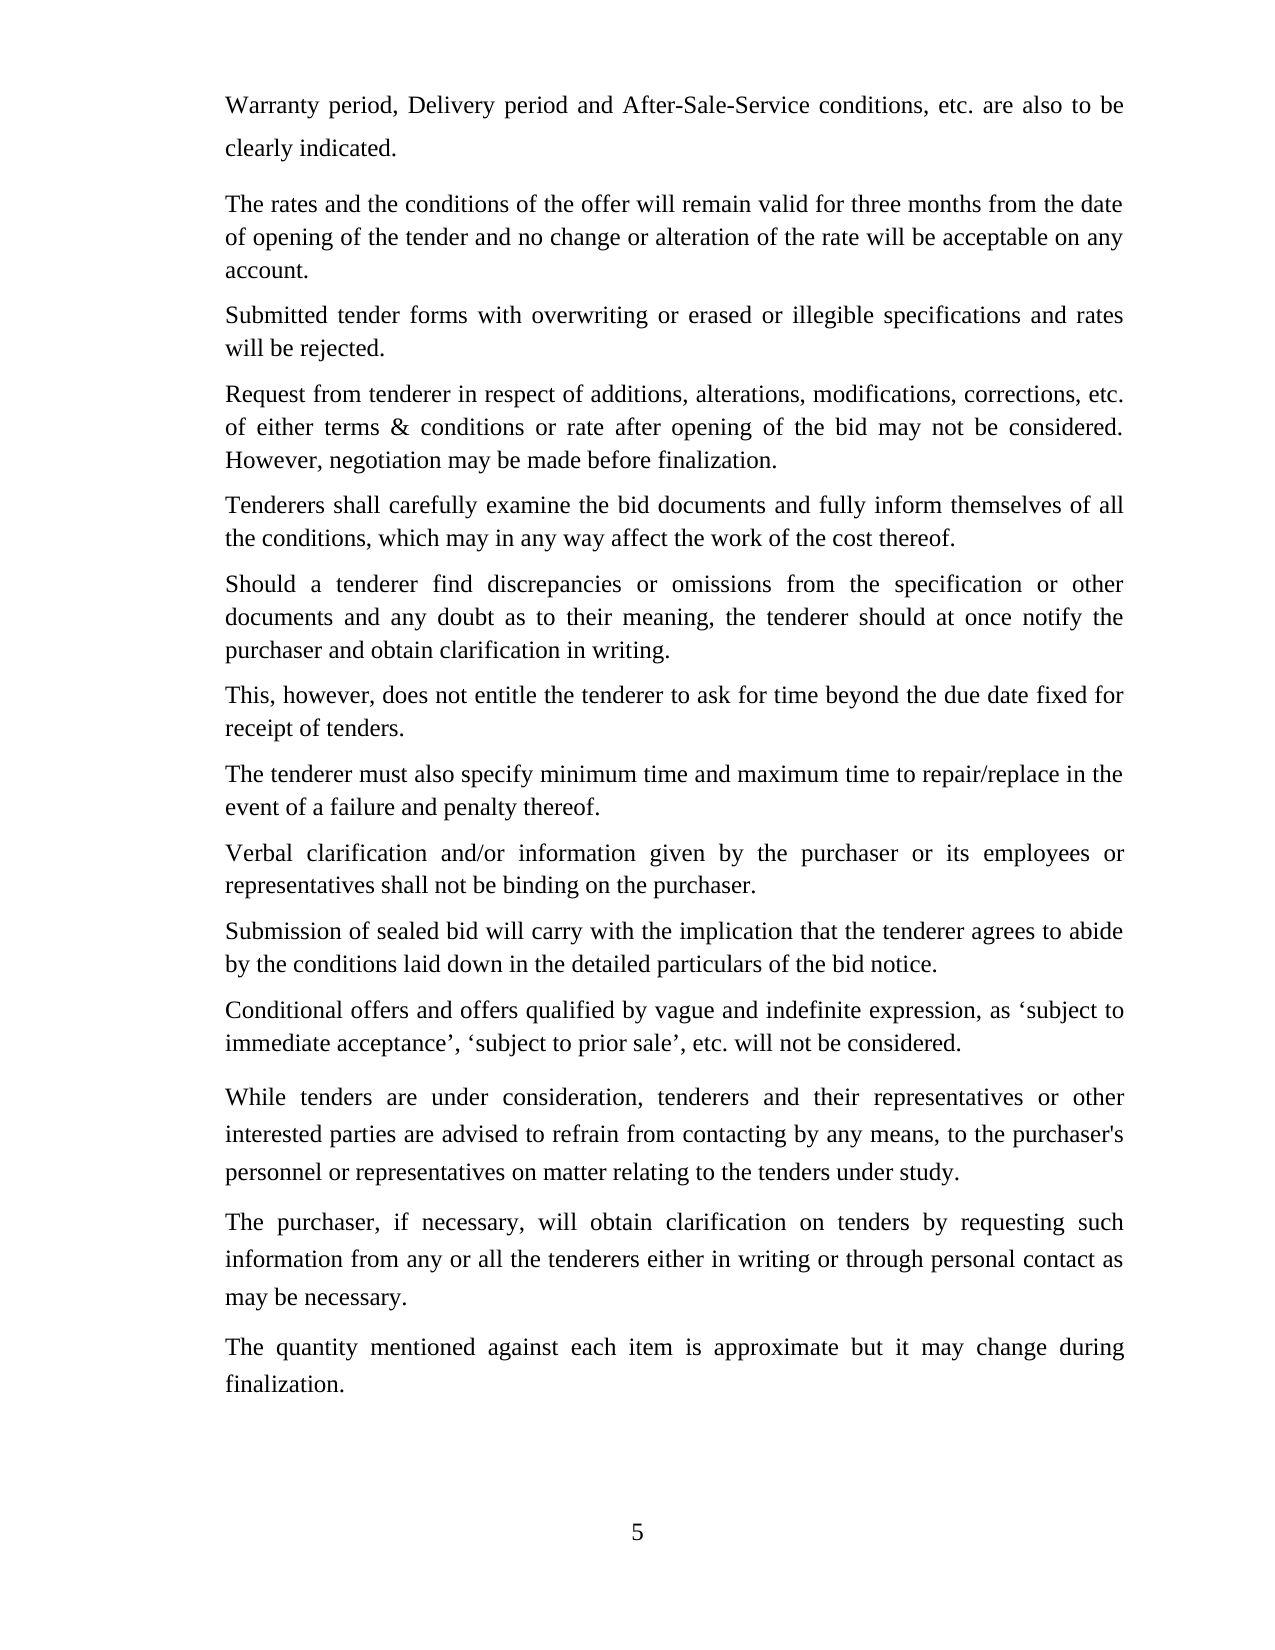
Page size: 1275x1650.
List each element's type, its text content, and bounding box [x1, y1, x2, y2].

text The tenderer must also specify minimum time and maximum time to repair/replace in the event of a failure and penalty thereof. [225, 759, 1125, 821]
text Verbal clarification and/or information given by the purchaser or its employees or representatives shall not be binding on the purchaser. [225, 838, 1125, 899]
text Conditional offers and offers qualified by vague and indefinite expression, as ‘subject to immediate acceptance’, ‘subject to prior sale’, etc. will not be considered. [225, 995, 1125, 1056]
text Warranty period, Delivery period and After-Sale-Service conditions, etc. are also to be clearly indicated. [225, 90, 1125, 162]
text The purchaser, if necessary, will obtain clarification on tenders by requesting such information from any or all the tenderers either in writing or through personal contact as may be necessary. [225, 1198, 1125, 1311]
text Should a tenderer find discrepancies or omissions from the specification or other documents and any doubt as to their meaning, the tenderer should at once notify the purchaser and obtain clarification in writing. [225, 569, 1125, 664]
text The quantity mentioned against each item is approximate but it may change during finalization. [225, 1323, 1125, 1398]
text Request from tenderer in respect of additions, alterations, modifications, corrections, etc. of either terms & conditions or rate after opening of the bid may not be considered. However, negotiation may be made before finalization. [225, 379, 1125, 474]
text While tenders are under consideration, tenderers and their representatives or other interested parties are advised to refrain from contacting by any means, to the purchaser's personnel or representatives on matter relating to the tenders under study. [225, 1073, 1125, 1186]
text Submission of sealed bid will carry with the implication that the tenderer agrees to abide by the conditions laid down in the detailed particulars of the bid notice. [225, 916, 1125, 978]
text The rates and the conditions of the offer will remain valid for three months from the date of opening of the tender and no change or alteration of the rate will be acceptable on any account. [225, 189, 1125, 283]
text Submitted tender forms with overwriting or erased or illegible specifications and rates will be rejected. [225, 300, 1125, 362]
text This, however, does not entitle the tenderer to ask for time beyond the due date fixed for receipt of tenders. [225, 681, 1125, 742]
text Tenderers shall carefully examine the bid documents and fully inform themselves of all the conditions, which may in any way affect the work of the cost thereof. [225, 490, 1125, 552]
